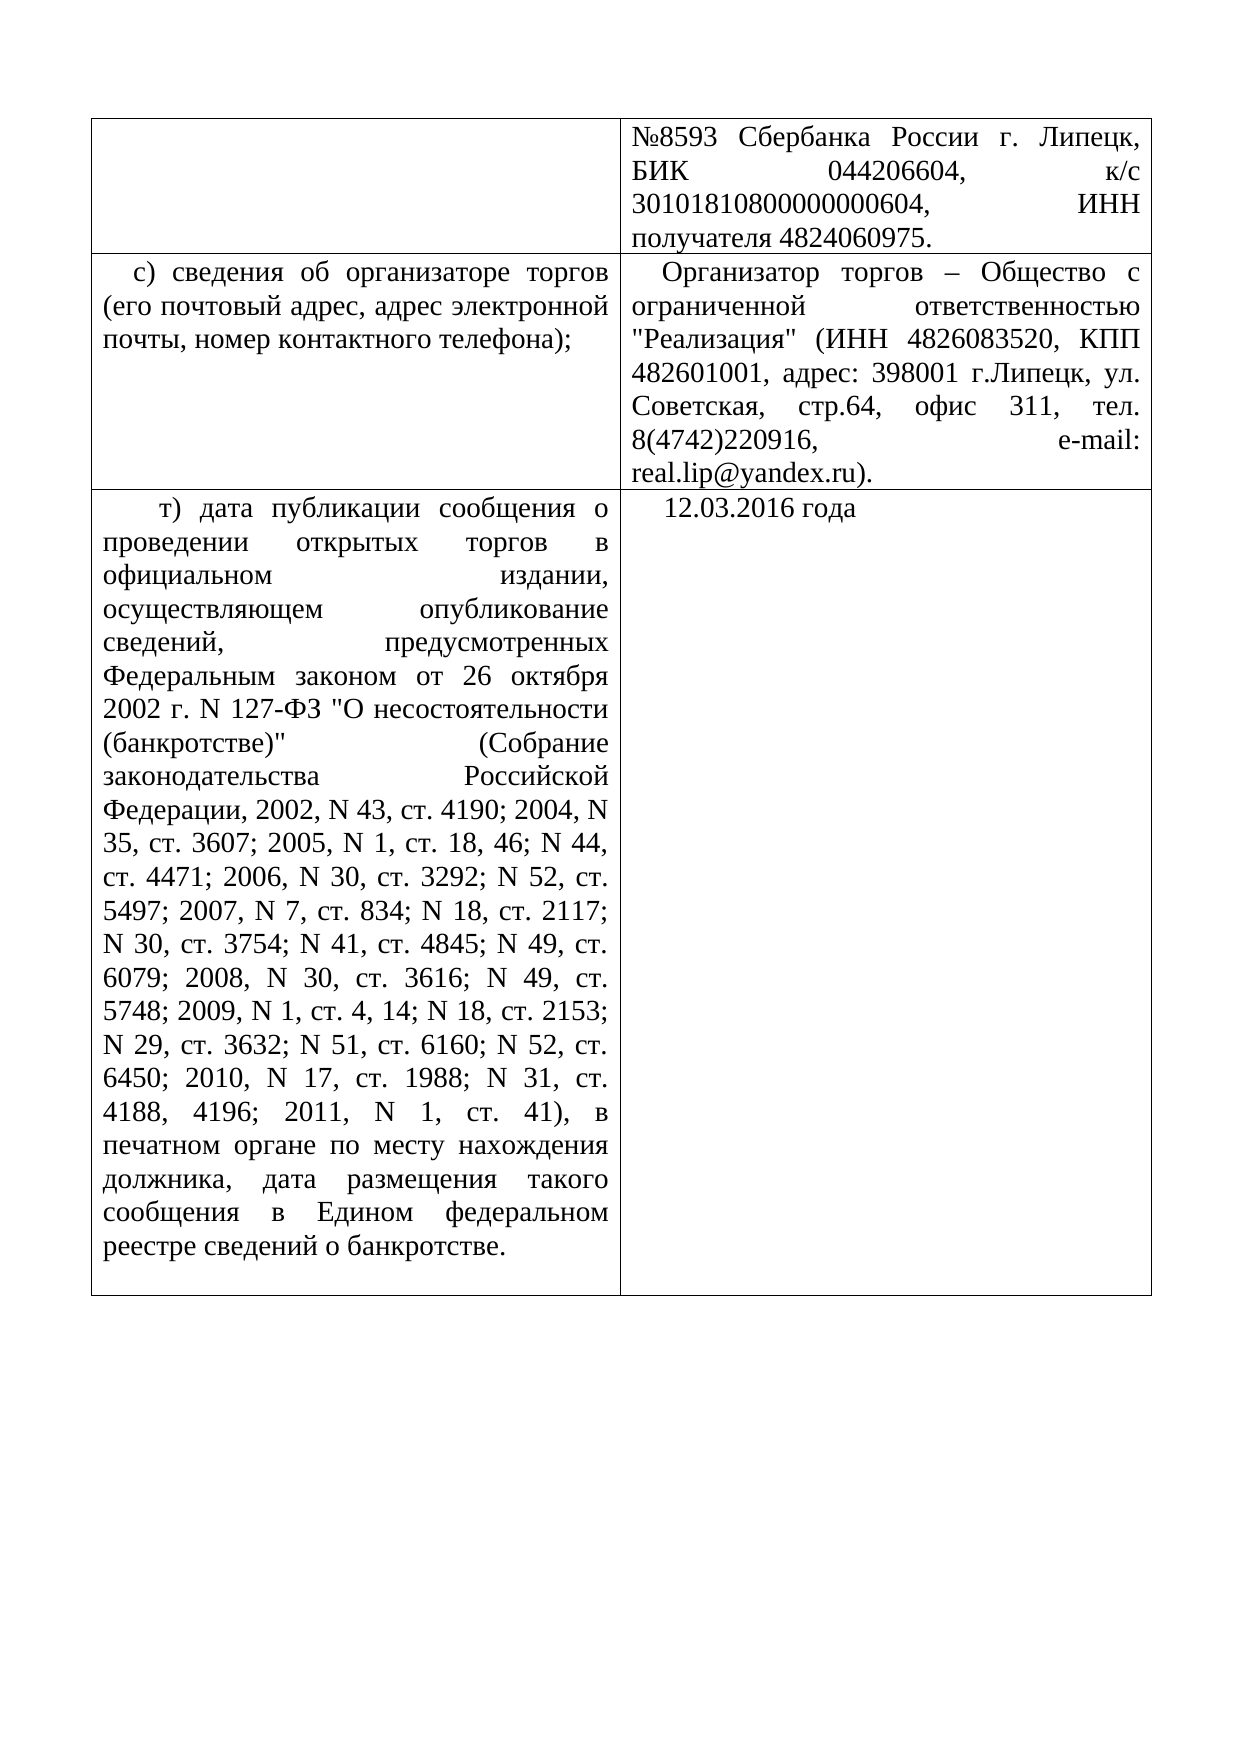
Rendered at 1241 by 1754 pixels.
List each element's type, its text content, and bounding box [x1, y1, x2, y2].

table_cell с) сведения об организаторе торгов (его почтовый адрес, адрес электронной почты, номер контактного телефона); [92, 254, 620, 489]
table_cell Организатор торгов – Общество с ограниченной ответственностью "Реализация" (ИНН 4826083520, КПП 482601001, адрес: 398001 г.Липецк, ул. Советская, стр.64, офис 311, тел. 8(4742)220916, e-mail: real.lip@yandex.ru). [621, 254, 1151, 489]
table_cell 12.03.2016 года [621, 490, 1151, 1295]
table_cell т) дата публикации сообщения о проведении открытых торгов в официальном издании, осуществляющем опубликование сведений, предусмотренных Федеральным законом от N 127-ФЗ "О несостоятельности (банкротстве)" (Собрание законодательства Российской Федерации, 2002, N 43, ст. 4190; 2004, N 35, ст. 3607; 2005, N 1, ст. 18, 46; N 44, ст. 4471; 2006, N 30, ст. 3292; N 52, ст. 5497; 2007, N 7, ст. 834; N 18, ст. 2117; N 30, ст. 3754; N 41, ст. 4845; N 49, ст. 6079; 2008, N 30, ст. 3616; N 49, ст. 5748; 2009, N 1, ст. 4, 14; N 18, ст. 2153; N 29, ст. 3632; N 51, ст. 6160; N 52, ст. 6450; 2010, N 17, ст. 1988; N 31, ст. 4188, 4196; 2011, N 1, ст. 41), в печатном органе по месту нахождения должника, дата размещения такого сообщения в Едином федеральном реестре сведений о банкротстве. [92, 490, 620, 1295]
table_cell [621, 119, 1151, 253]
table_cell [92, 119, 620, 253]
